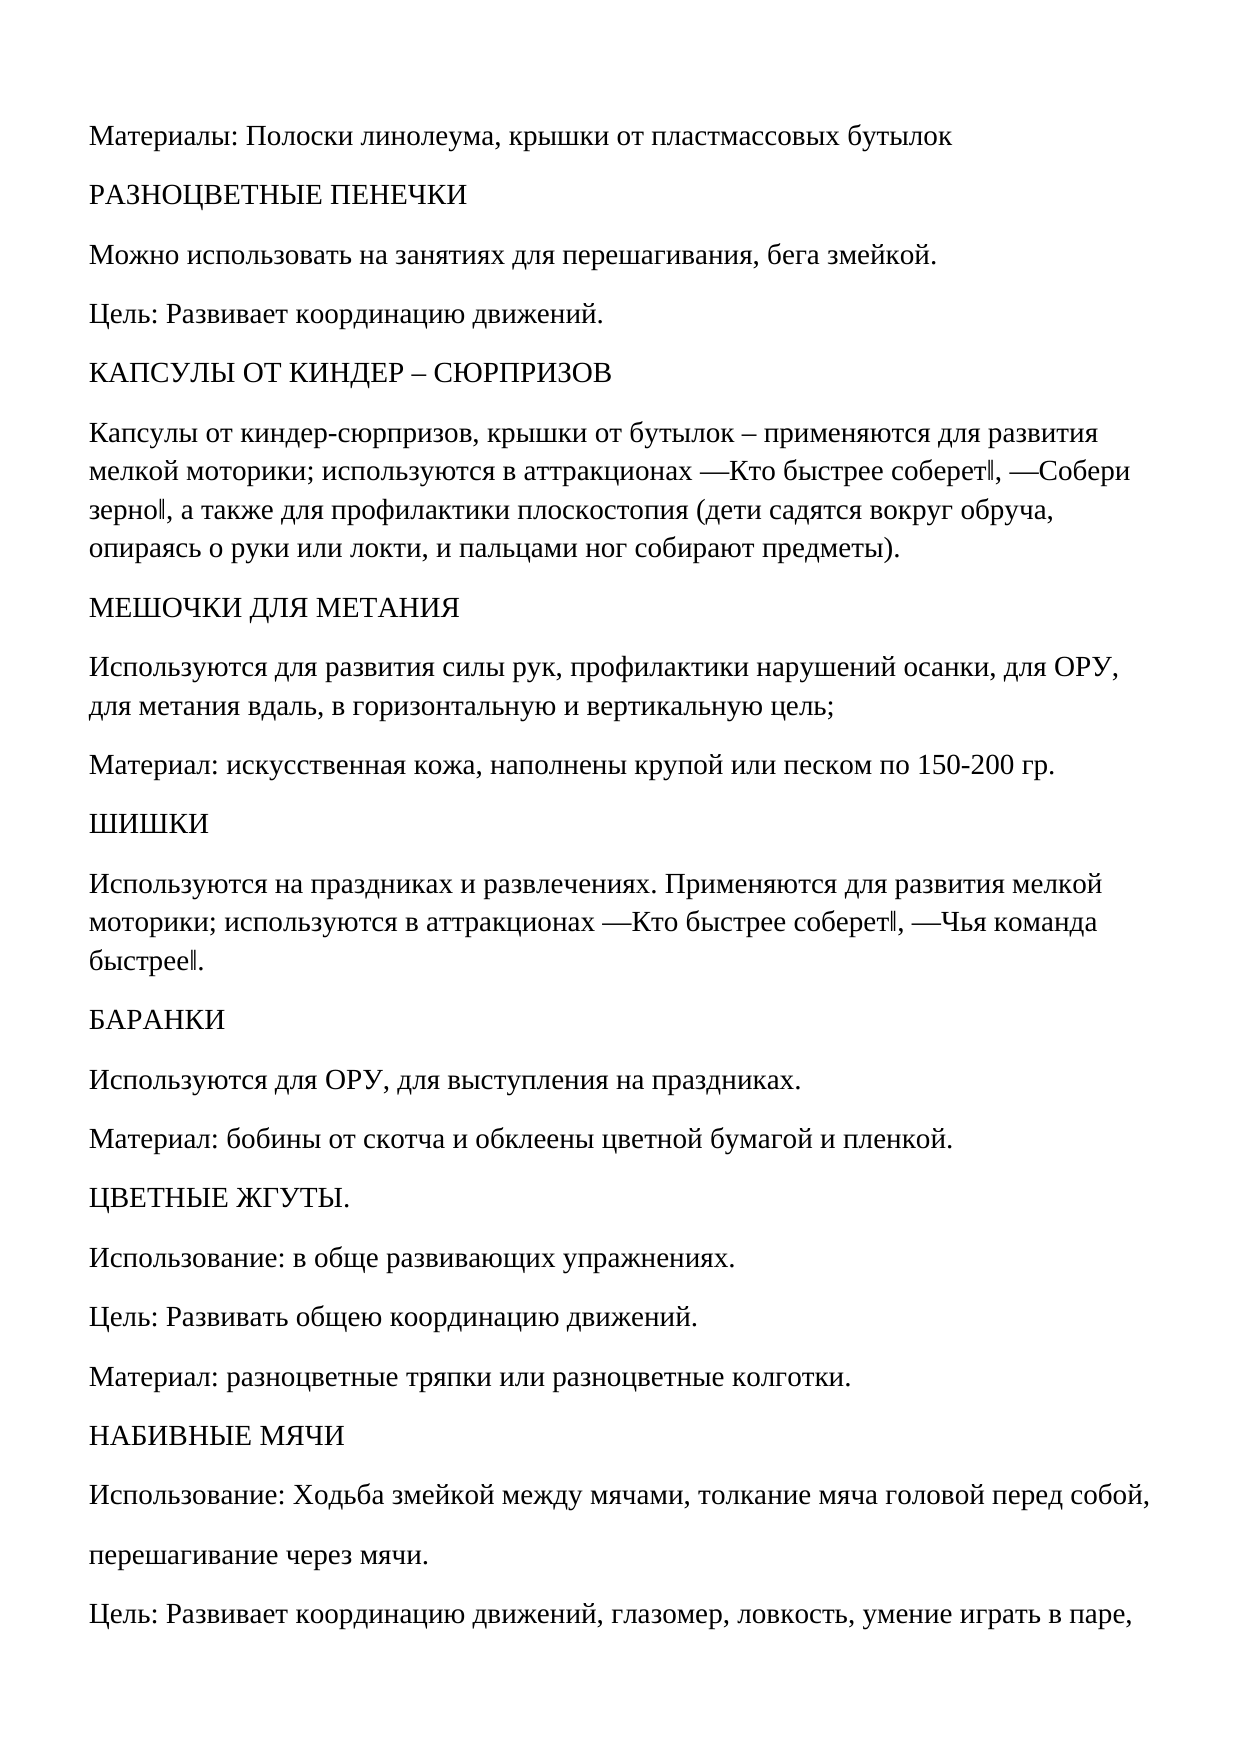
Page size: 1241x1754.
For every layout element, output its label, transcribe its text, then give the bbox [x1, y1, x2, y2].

text Материал: разноцветные тряпки или разноцветные колготки. [88, 1359, 1152, 1392]
text Использование: в обще развивающих упражнениях. [88, 1240, 1152, 1273]
text НАБИВНЫЕ МЯЧИ [88, 1418, 1152, 1452]
text РАЗНОЦВЕТНЫЕ ПЕНЕЧКИ [88, 177, 1152, 211]
text БАРАНКИ [88, 1002, 1152, 1036]
text Цель: Развивает координацию движений. [88, 296, 1152, 330]
text перешагивание через мячи. [88, 1537, 1152, 1570]
text Материалы: Полоски линолеума, крышки от пластмассовых бутылок [88, 118, 1152, 152]
text КАПСУЛЫ ОТ КИНДЕР – СЮРПРИЗОВ [88, 356, 1152, 389]
text Материал: бобины от скотча и обклеены цветной бумагой и пленкой. [88, 1121, 1152, 1155]
text ШИШКИ [88, 807, 1152, 840]
text Используются для ОРУ, для выступления на праздниках. [88, 1062, 1152, 1095]
text МЕШОЧКИ ДЛЯ МЕТАНИЯ [88, 590, 1152, 623]
text Цель: Развивает координацию движений, глазомер, ловкость, умение играть в паре, [88, 1596, 1152, 1630]
text Материал: искусственная кожа, наполнены крупой или песком по 150-200 гр. [88, 747, 1152, 781]
text Используются на праздниках и развлечениях. Применяются для развития мелкой моторики; используются в аттракционах ―Кто быстрее соберет‖, ―Чья команда быстрее‖. [88, 866, 1152, 977]
text Используются для развития силы рук, профилактики нарушений осанки, для ОРУ, для метания вдаль, в горизонтальную и вертикальную цель; [88, 649, 1152, 721]
text Использование: Ходьба змейкой между мячами, толкание мяча головой перед собой, [88, 1477, 1152, 1511]
text Можно использовать на занятиях для перешагивания, бега змейкой. [88, 237, 1152, 270]
text Цель: Развивать общею координацию движений. [88, 1299, 1152, 1333]
text ЦВЕТНЫЕ ЖГУТЫ. [88, 1181, 1152, 1214]
text Капсулы от киндер-сюрпризов, крышки от бутылок – применяются для развития мелкой моторики; используются в аттракционах ―Кто быстрее соберет‖, ―Собери зерно‖, а также для профилактики плоскостопия (дети садятся вокруг обруча, опираясь о руки или локти, и пальцами ног собирают предметы). [88, 415, 1152, 564]
